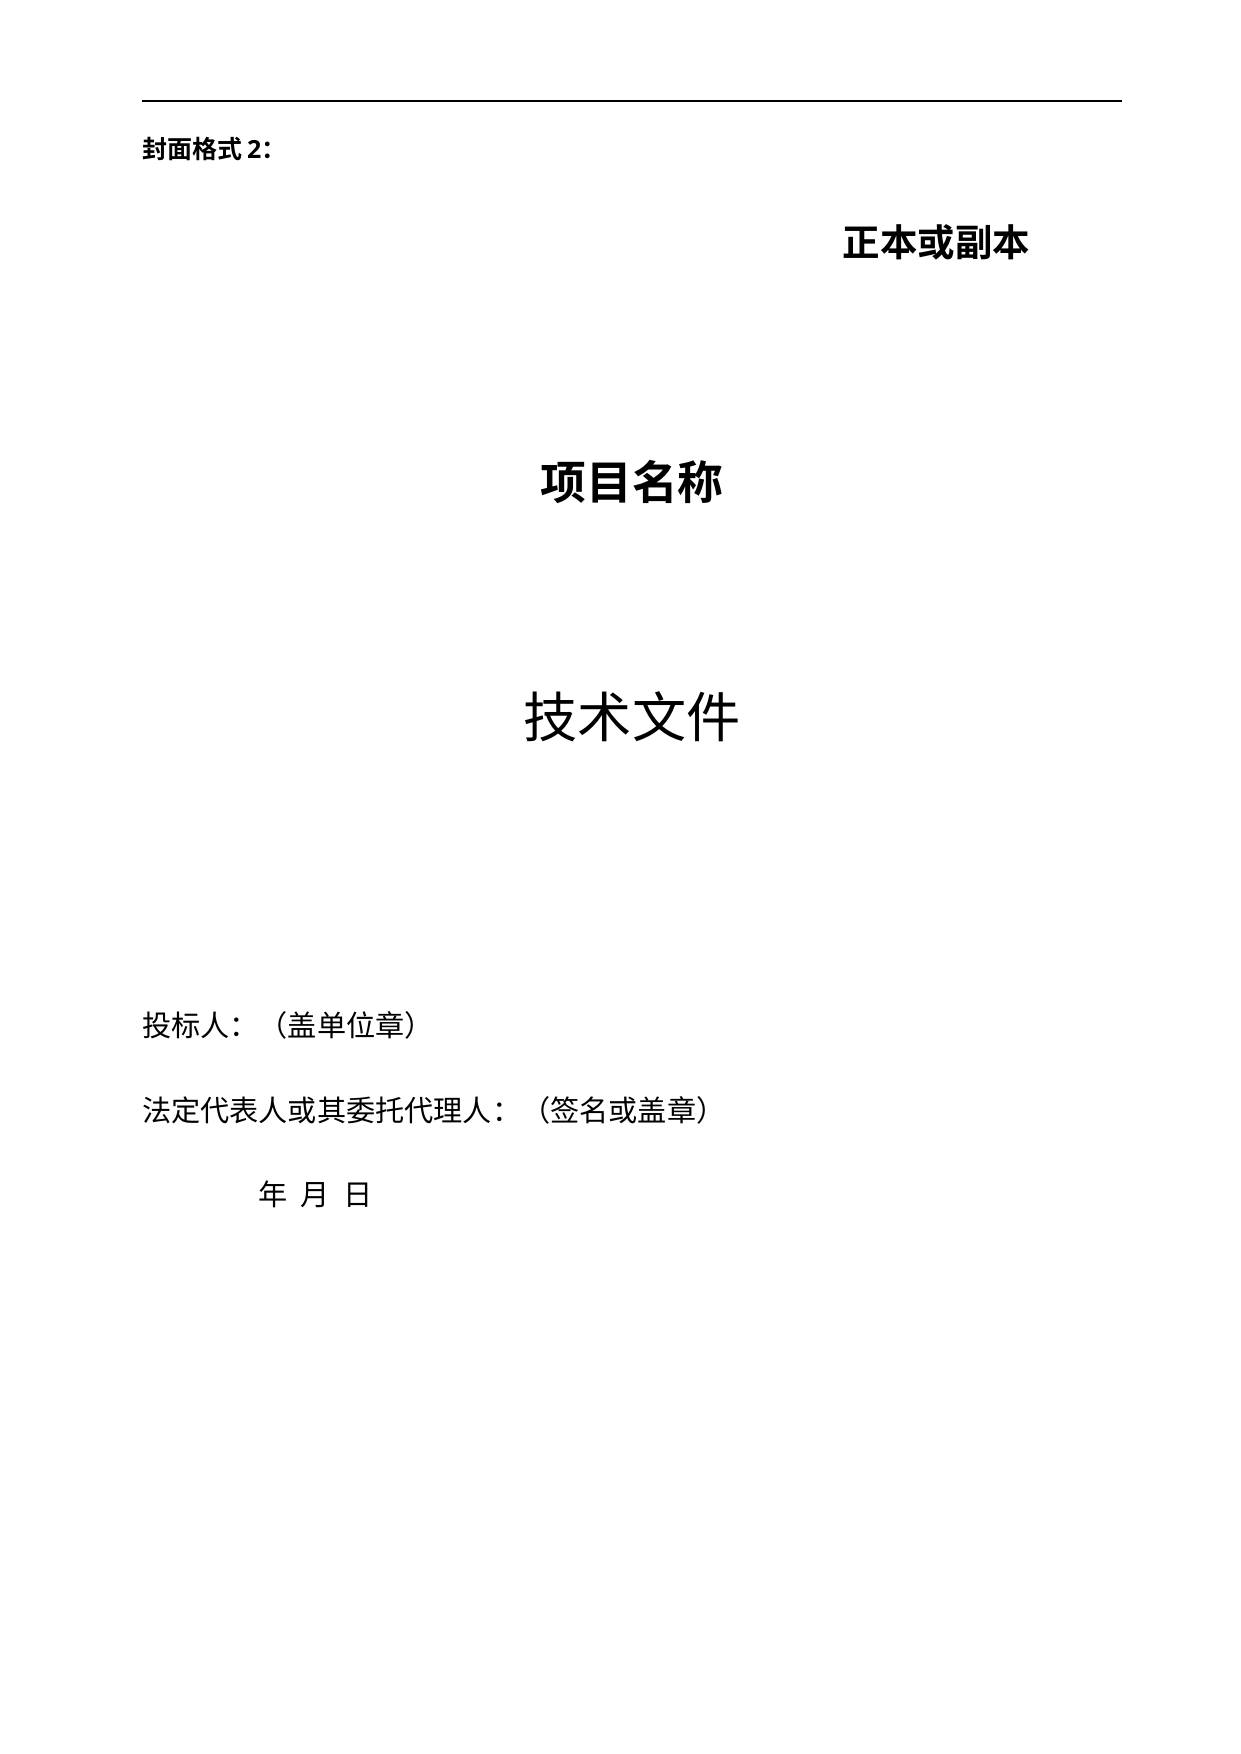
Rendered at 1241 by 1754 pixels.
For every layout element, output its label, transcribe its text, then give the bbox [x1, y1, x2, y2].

text 正本或副本 [142, 223, 1240, 264]
text 年 月 日 [142, 1172, 1122, 1214]
text 法定代表人或其委托代理人：（签名或盖章） [142, 1087, 1122, 1130]
text 投标人：（盖单位章） [142, 1003, 1122, 1045]
text 封面格式2： [142, 130, 1122, 166]
text 项目名称 [142, 446, 1122, 512]
text 技术文件 [142, 675, 1122, 753]
